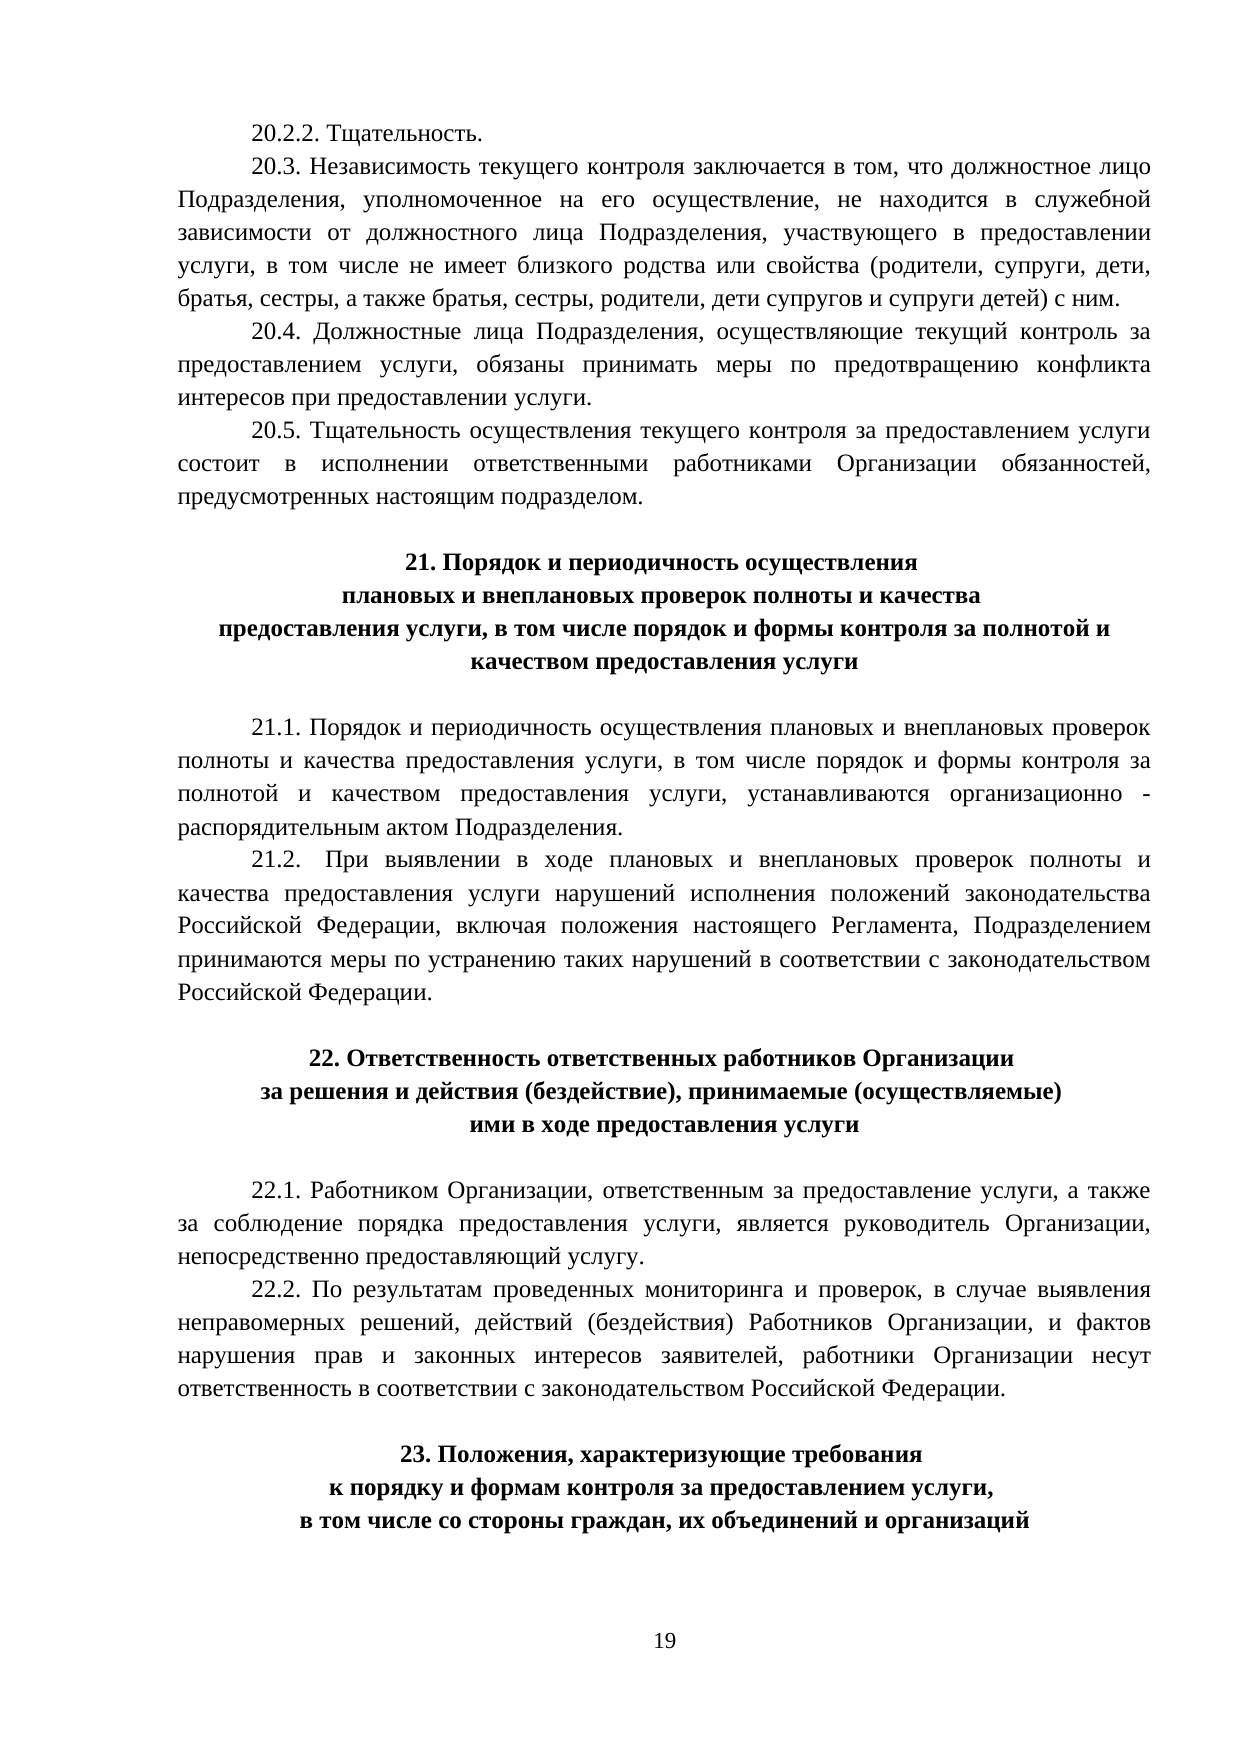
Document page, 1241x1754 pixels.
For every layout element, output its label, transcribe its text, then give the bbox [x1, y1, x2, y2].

text 22. Ответственность ответственных работников Организации за решения и действия (бездействие), принимаемые (осуществляемые) ими в ходе предоставления услуги [177, 1043, 1152, 1137]
list 22.2. По результатам проведенных мониторинга и проверок, в случае выявления неправомерных решений, действий (бездействия) Работников Организации, и фактов нарушения прав и законных интересов заявителей, работники Организации несут ответственность в соответствии с законодательством Российской Федерации. [177, 1274, 1152, 1402]
list 20.2.2. Тщательность. [177, 118, 1152, 147]
text 21. Порядок и периодичность осуществления плановых и внеплановых проверок полноты и качества предоставления услуги, в том числе порядок и формы контроля за полнотой и качеством предоставления услуги [177, 547, 1152, 675]
text 23. Положения, характеризующие требования к порядку и формам контроля за предоставлением услуги, в том числе со стороны граждан, их объединений и организаций [177, 1439, 1152, 1534]
list 20.3. Независимость текущего контроля заключается в том, что должностное лицо Подразделения, уполномоченное на его осуществление, не находится в служебной зависимости от должностного лица Подразделения, участвующего в предоставлении услуги, в том числе не имеет близкого родства или свойства (родители, супруги, дети, братья, сестры, а также братья, сестры, родители, дети супругов и супруги детей) с ним. [177, 151, 1152, 312]
text 21.1. Порядок и периодичность осуществления плановых и внеплановых проверок полноты и качества предоставления услуги, в том числе порядок и формы контроля за полнотой и качеством предоставления услуги, устанавливаются организационно - распорядительным актом Подразделения. [177, 712, 1152, 840]
list 20.5. Тщательность осуществления текущего контроля за предоставлением услуги состоит в исполнении ответственными работниками Организации обязанностей, предусмотренных настоящим подразделом. [177, 415, 1152, 510]
list 20.4. Должностные лица Подразделения, осуществляющие текущий контроль за предоставлением услуги, обязаны принимать меры по предотвращению конфликта интересов при предоставлении услуги. [177, 316, 1152, 411]
list 22.1. Работником Организации, ответственным за предоставление услуги, а также за соблюдение порядка предоставления услуги, является руководитель Организации, непосредственно предоставляющий услугу. [177, 1175, 1152, 1269]
text 21.2. При выявлении в ходе плановых и внеплановых проверок полноты и качества предоставления услуги нарушений исполнения положений законодательства Российской Федерации, включая положения настоящего Регламента, Подразделением принимаются меры по устранению таких нарушений в соответствии с законодательством Российской Федерации. [177, 844, 1152, 1005]
